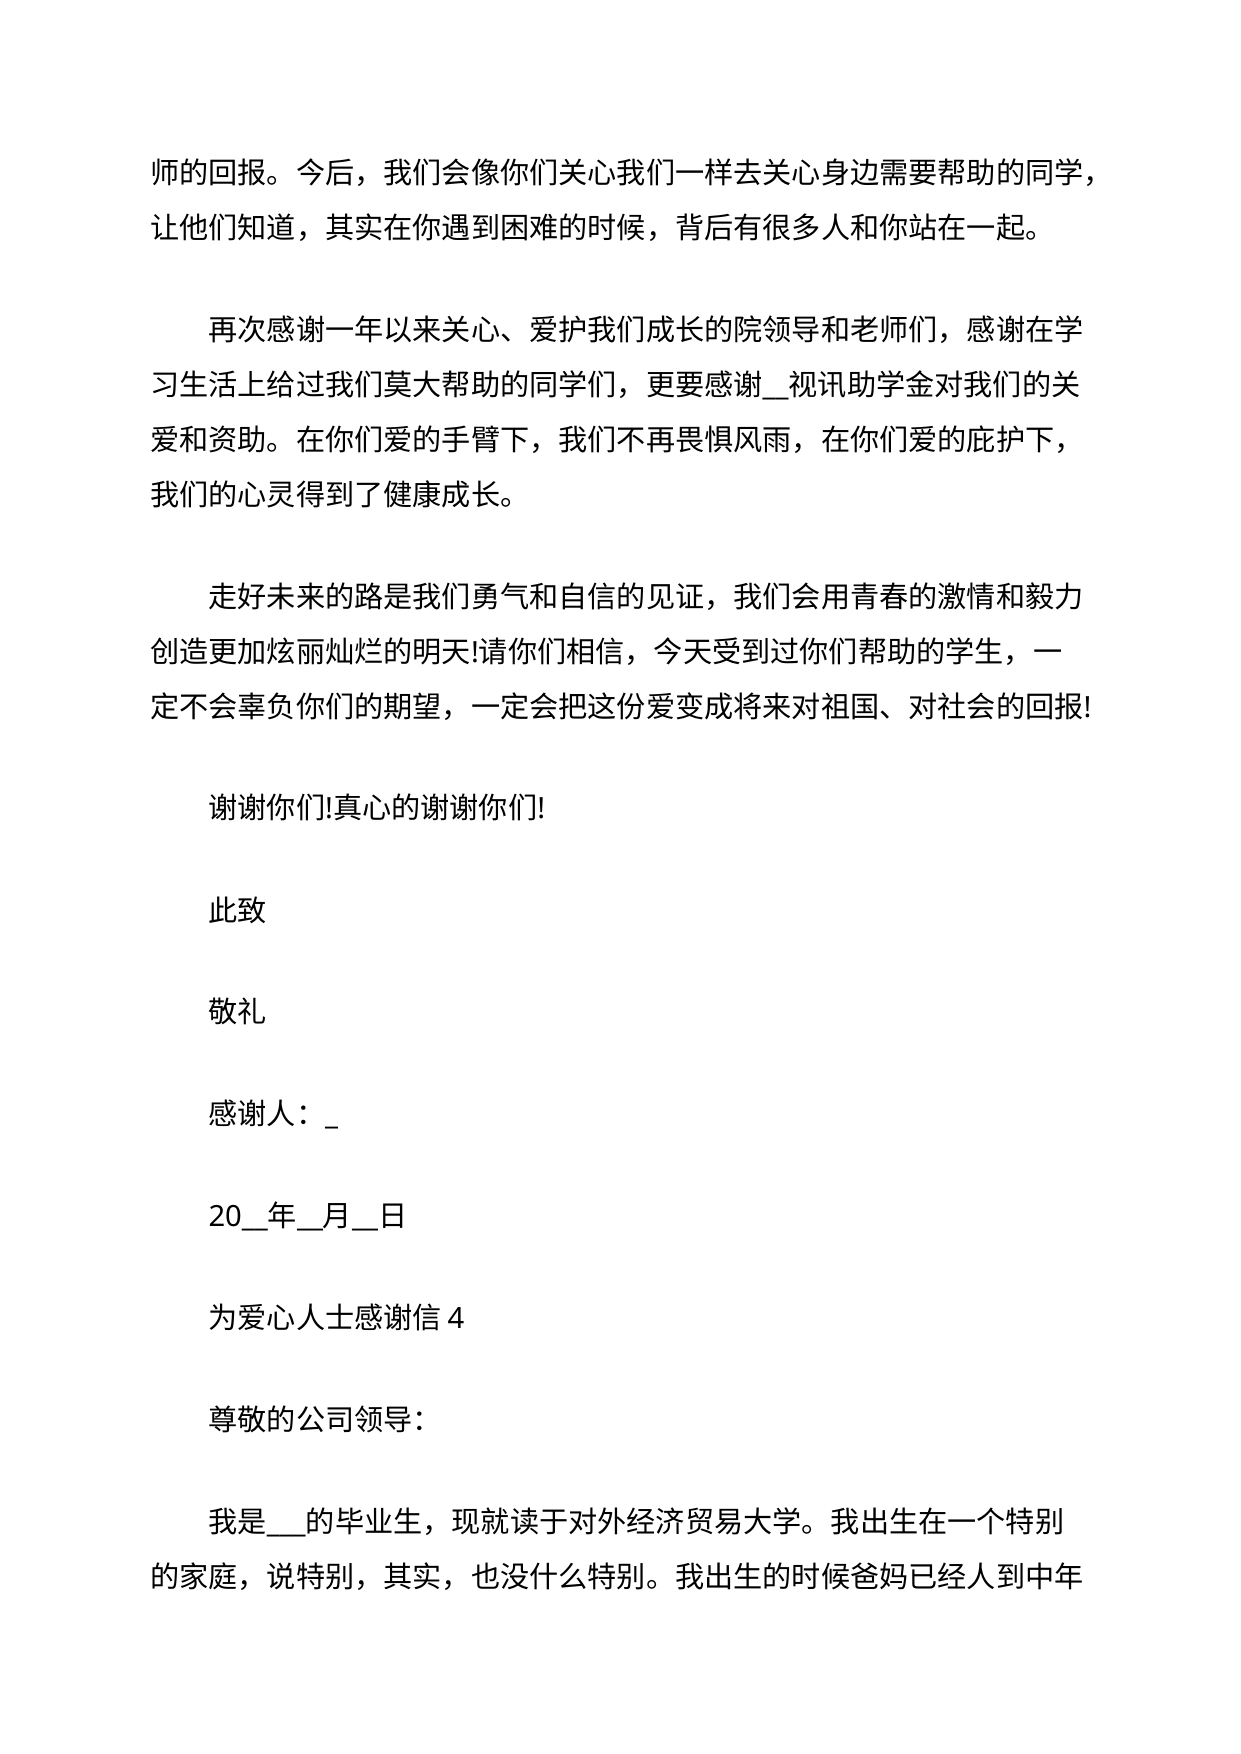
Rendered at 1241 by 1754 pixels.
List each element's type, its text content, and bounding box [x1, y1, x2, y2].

text 走好未来的路是我们勇气和自信的见证，我们会用青春的激情和毅力创造更加炫丽灿烂的明天!请你们相信，今天受到过你们帮助的学生，一定不会辜负你们的期望，一定会把这份爱变成将来对祖国、对社会的回报! [150, 573, 1090, 726]
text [150, 150, 1090, 247]
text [150, 1498, 1090, 1596]
text 敬礼 [150, 989, 1090, 1031]
text 20__年__月__日 [150, 1193, 1090, 1235]
text 此致 [150, 887, 1090, 929]
text 再次感谢一年以来关心、爱护我们成长的院领导和老师们，感谢在学习生活上给过我们莫大帮助的同学们，更要感谢__视讯助学金对我们的关爱和资助。在你们爱的手臂下，我们不再畏惧风雨，在你们爱的庇护下，我们的心灵得到了健康成长。 [150, 307, 1090, 514]
text 尊敬的公司领导： [150, 1397, 1090, 1439]
text 为爱心人士感谢信4 [150, 1294, 1090, 1337]
text 感谢人：_ [150, 1091, 1090, 1133]
text 谢谢你们!真心的谢谢你们! [150, 785, 1090, 827]
